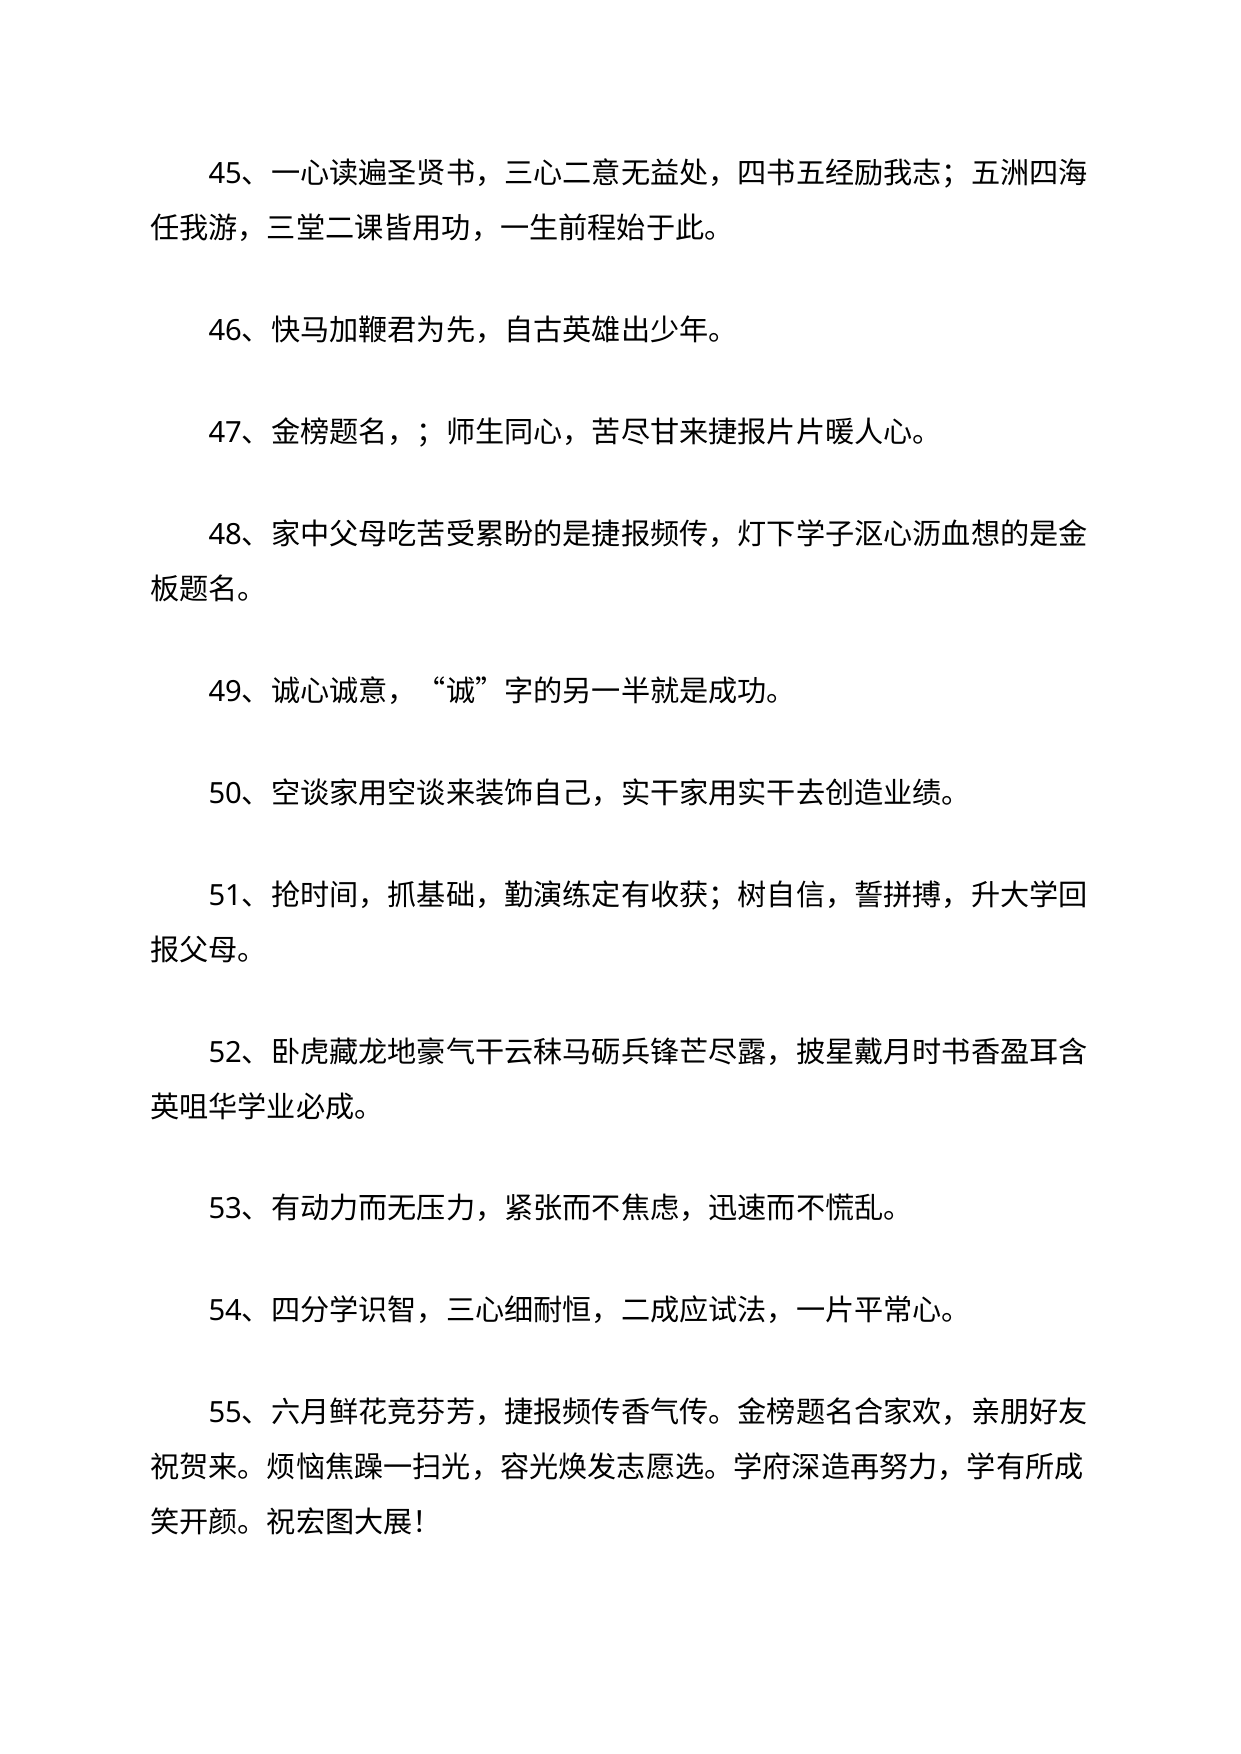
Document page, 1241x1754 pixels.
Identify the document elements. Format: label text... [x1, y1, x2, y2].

text 47、金榜题名，；师生同心，苦尽甘来捷报片片暖人心。 [150, 409, 1090, 451]
text 54、四分学识智，三心细耐恒，二成应试法，一片平常心。 [150, 1287, 1090, 1329]
text 51、抢时间，抓基础，勤演练定有收获；树自信，誓拼搏，升大学回报父母。 [150, 871, 1090, 969]
text 50、空谈家用空谈来装饰自己，实干家用实干去创造业绩。 [150, 769, 1090, 812]
text 45、一心读遍圣贤书，三心二意无益处，四书五经励我志；五洲四海任我游，三堂二课皆用功，一生前程始于此。 [150, 150, 1090, 247]
text 49、诚心诚意，“诚”字的另一半就是成功。 [150, 667, 1090, 710]
text 55、六月鲜花竞芬芳，捷报频传香气传。金榜题名合家欢，亲朋好友祝贺来。烦恼焦躁一扫光，容光焕发志愿选。学府深造再努力，学有所成笑开颜。祝宏图大展！ [150, 1389, 1090, 1541]
text 48、家中父母吃苦受累盼的是捷报频传，灯下学子沤心沥血想的是金板题名。 [150, 511, 1090, 608]
text 46、快马加鞭君为先，自古英雄出少年。 [150, 307, 1090, 349]
text 53、有动力而无压力，紧张而不焦虑，迅速而不慌乱。 [150, 1185, 1090, 1227]
text 52、卧虎藏龙地豪气干云秣马砺兵锋芒尽露，披星戴月时书香盈耳含英咀华学业必成。 [150, 1028, 1090, 1126]
